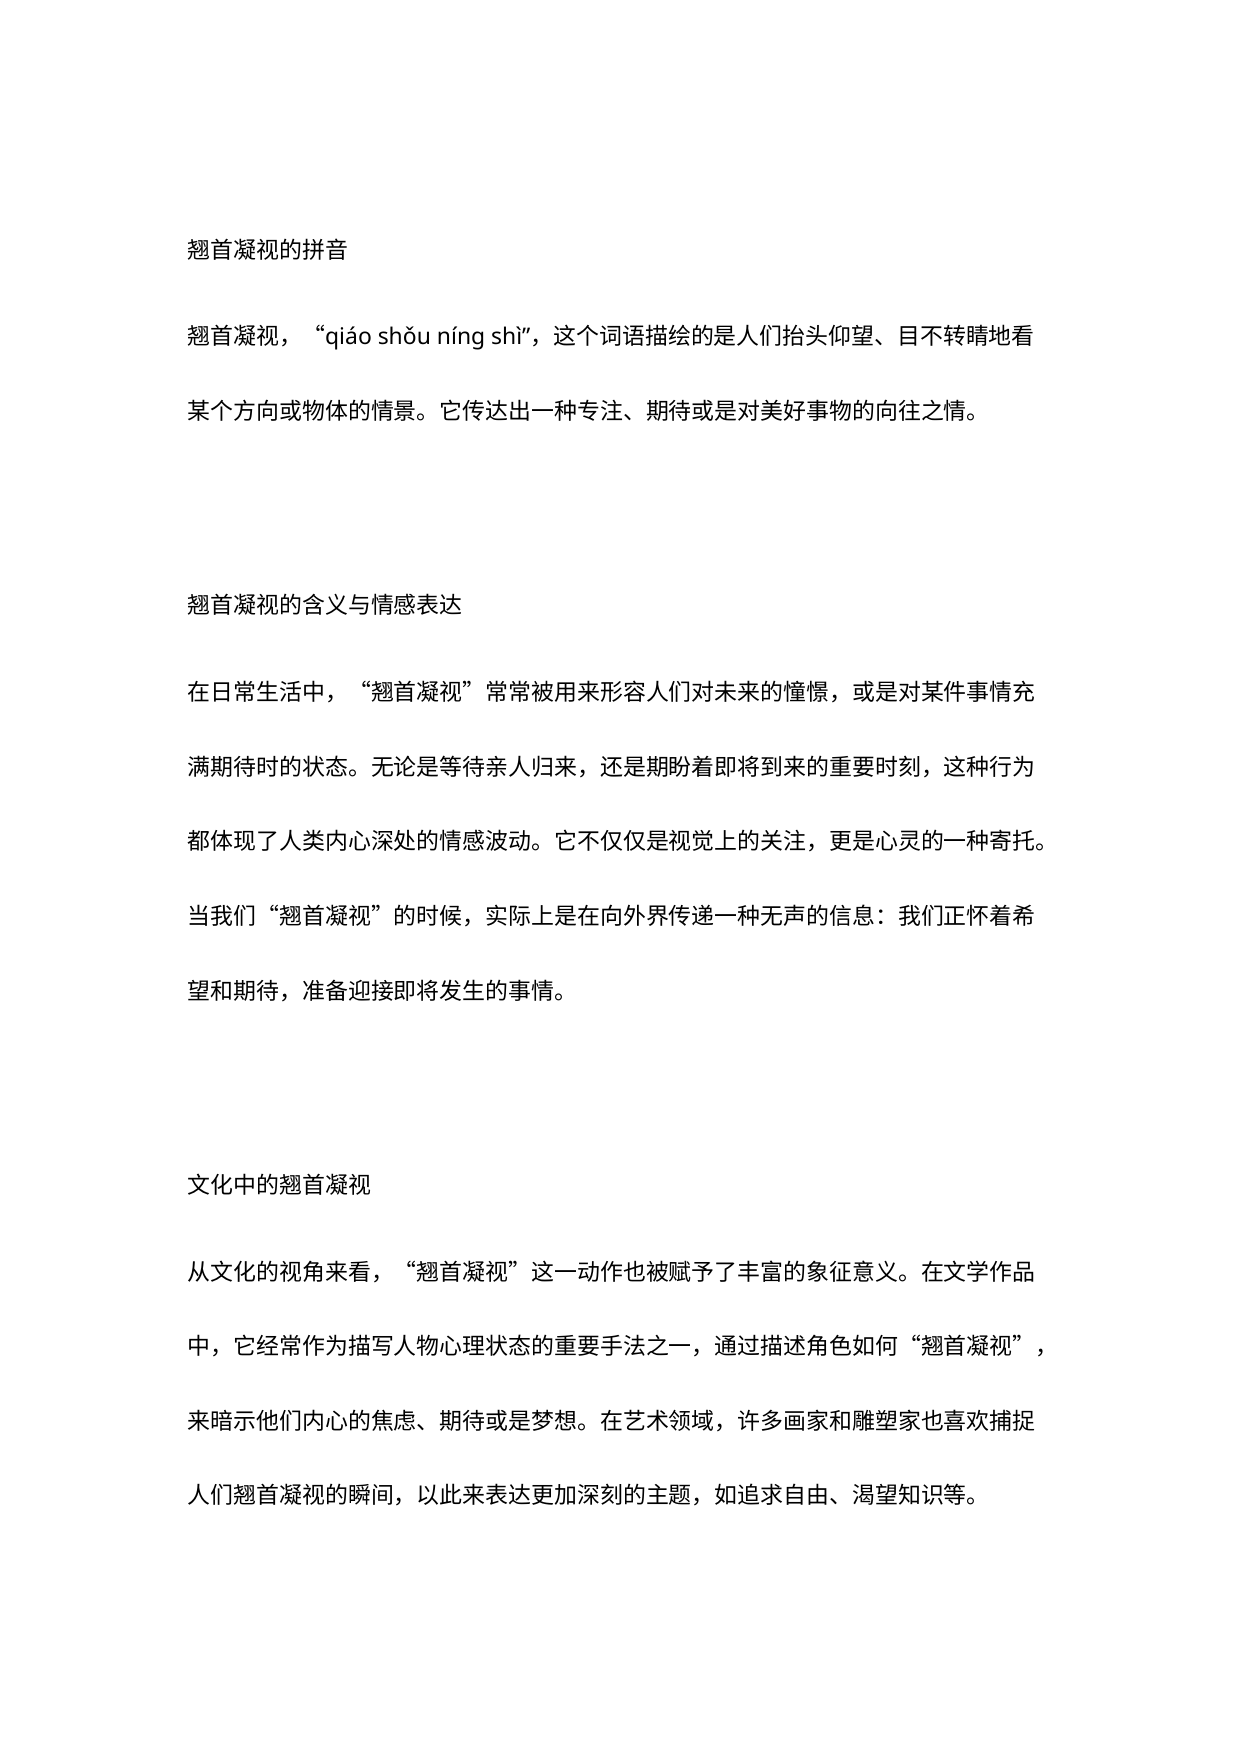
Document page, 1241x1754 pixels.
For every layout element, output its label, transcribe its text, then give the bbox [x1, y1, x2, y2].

text 翘首凝视，“qiáo shǒu níng shì”，这个词语描绘的是人们抬头仰望、目不转睛地看某个方向或物体的情景。它传达出一种专注、期待或是对美好事物的向往之情。 [187, 302, 1053, 442]
text 翘首凝视的含义与情感表达 [187, 571, 1053, 636]
text 在日常生活中，“翘首凝视”常常被用来形容人们对未来的憧憬，或是对某件事情充满期待时的状态。无论是等待亲人归来，还是期盼着即将到来的重要时刻，这种行为都体现了人类内心深处的情感波动。它不仅仅是视觉上的关注，更是心灵的一种寄托。当我们“翘首凝视”的时候，实际上是在向外界传递一种无声的信息：我们正怀着希望和期待，准备迎接即将发生的事情。 [187, 658, 1053, 1022]
text 翘首凝视的拼音 [187, 216, 1053, 281]
text 文化中的翘首凝视 [187, 1151, 1053, 1216]
text 从文化的视角来看，“翘首凝视”这一动作也被赋予了丰富的象征意义。在文学作品中，它经常作为描写人物心理状态的重要手法之一，通过描述角色如何“翘首凝视”，来暗示他们内心的焦虑、期待或是梦想。在艺术领域，许多画家和雕塑家也喜欢捕捉人们翘首凝视的瞬间，以此来表达更加深刻的主题，如追求自由、渴望知识等。 [187, 1237, 1053, 1527]
